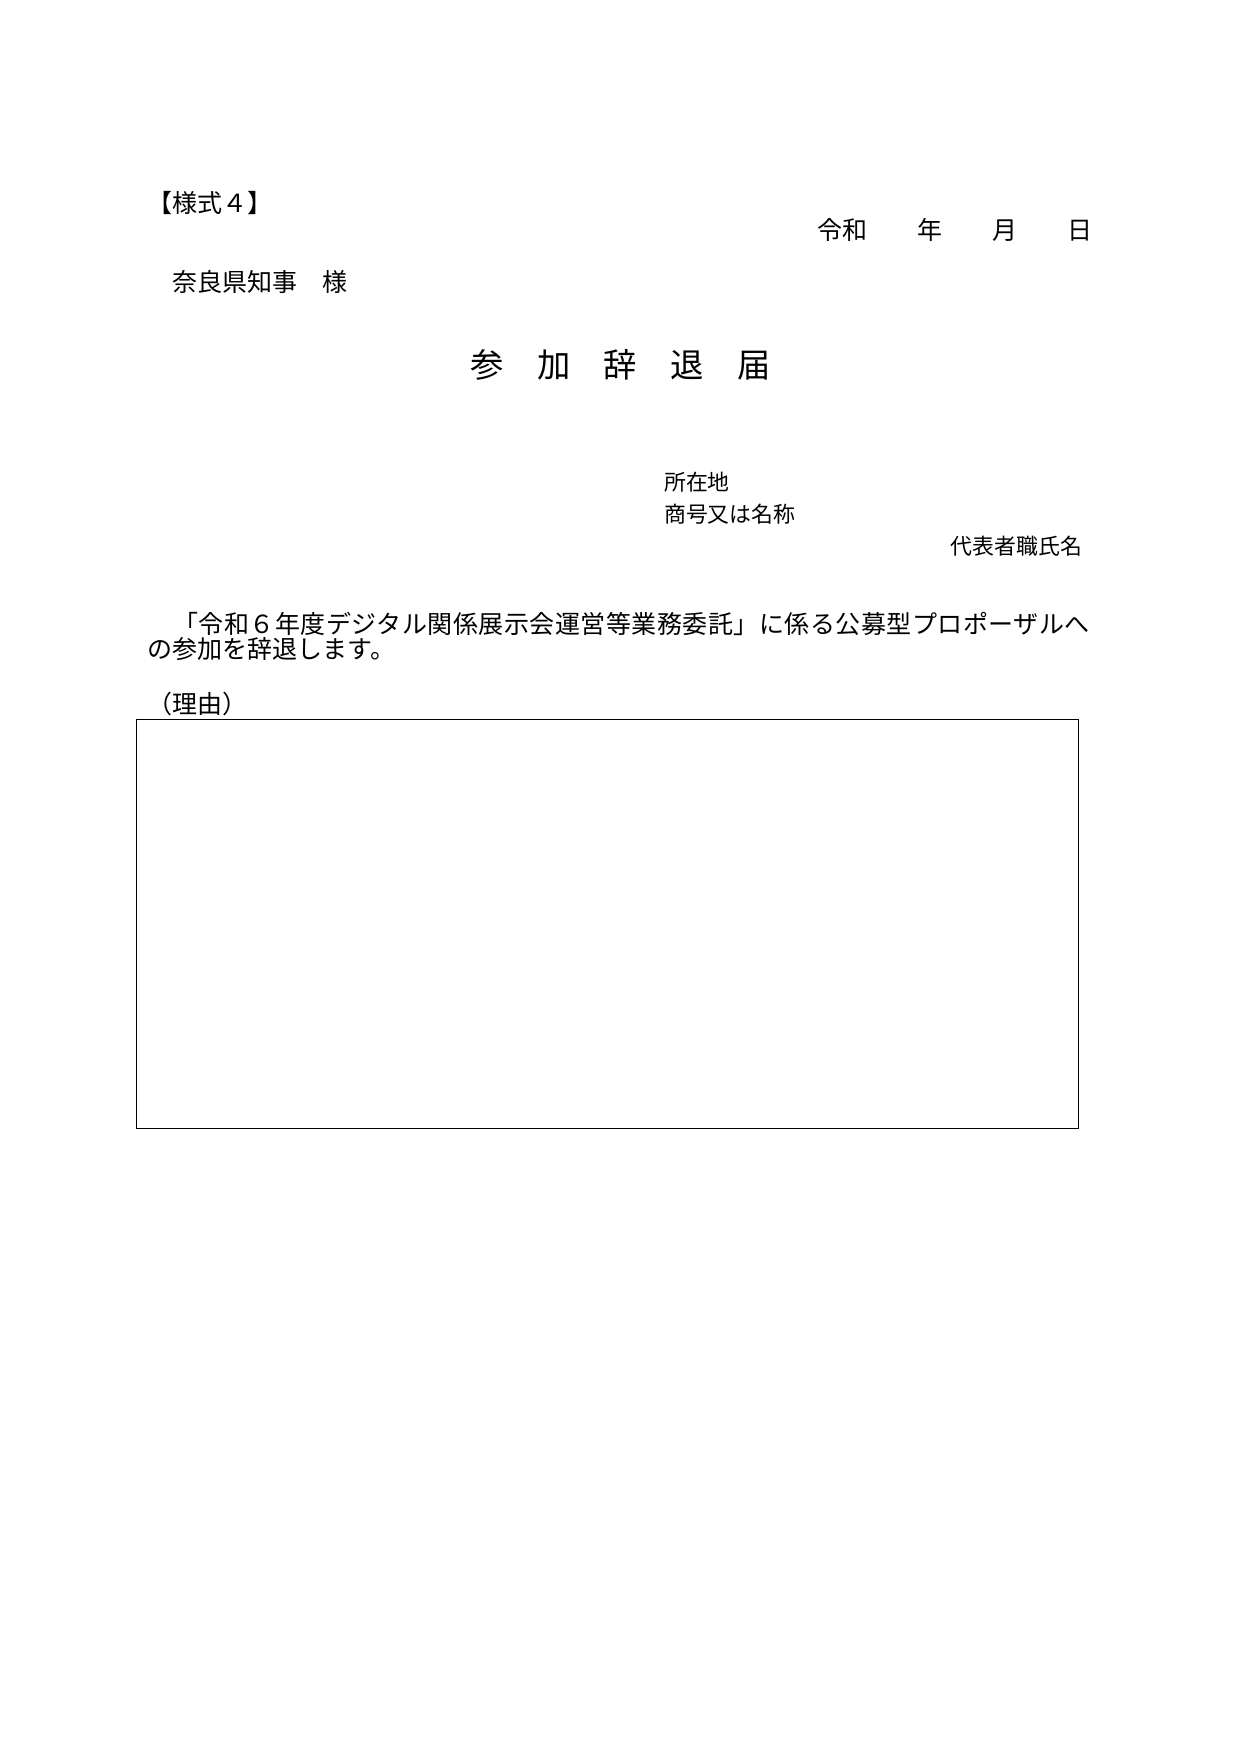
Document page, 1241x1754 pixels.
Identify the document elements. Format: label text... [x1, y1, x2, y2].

text 令和 年 月 日 [148, 217, 1092, 245]
table_header [137, 720, 1078, 1128]
text 【様式４】 [148, 190, 1092, 217]
text 所在地 [148, 465, 1092, 497]
text 奈良県知事 様 [148, 270, 1092, 297]
text 商号又は名称 [148, 497, 1092, 529]
text （理由） [148, 691, 1092, 718]
text 代表者職氏名 [148, 529, 1082, 560]
text 「令和６年度デジタル関係展示会運営等業務委託」に係る公募型プロポーザルへの参加を辞退します。 [148, 611, 1092, 666]
text 参加辞退届 [148, 348, 1092, 384]
